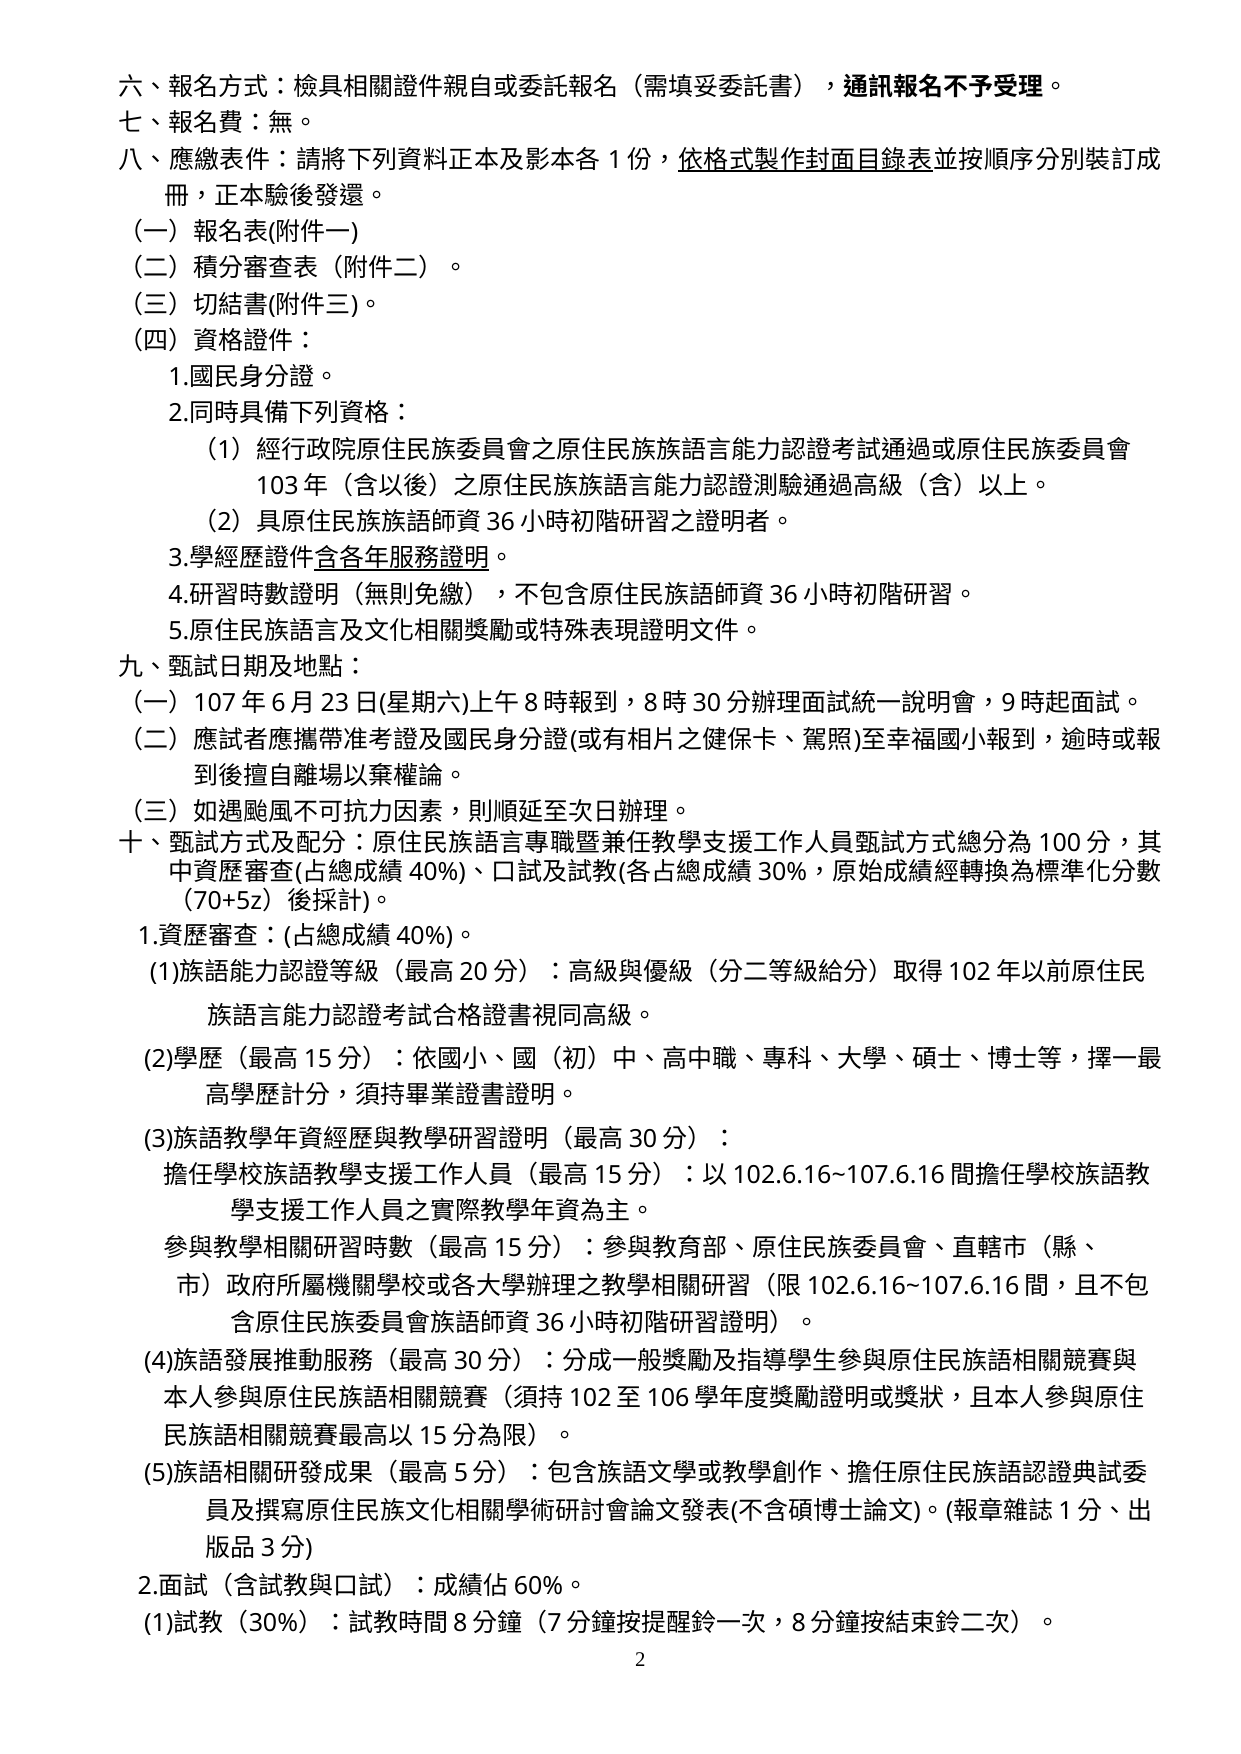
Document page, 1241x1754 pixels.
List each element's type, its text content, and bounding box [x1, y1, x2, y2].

text 市）政府所屬機關學校或各大學辦理之教學相關研習（限102.6.16~107.6.16間，且不包含原住民族委員會族語師資36小時初階研習證明）。 [118, 1264, 1162, 1339]
text 六、報名方式：檢具相關證件親自或委託報名（需填妥委託書），通訊報名不予受理。 [118, 65, 1162, 103]
text 擔任學校族語教學支援工作人員（最高15分）：以102.6.16~107.6.16間擔任學校族語教學支援工作人員之實際教學年資為主。 [118, 1154, 1162, 1227]
text 1.國民身分證。 [168, 357, 1162, 393]
text 3.學經歷證件含各年服務證明。 [168, 538, 1162, 574]
text （二）積分審查表（附件二）。 [118, 248, 1162, 284]
text (1)族語能力認證等級（最高20分）：高級與優級（分二等級給分）取得102年以前原住民 [124, 952, 1162, 988]
text (3)族語教學年資經歷與教學研習證明（最高30分）： [118, 1118, 1162, 1154]
list 經行政院原住民族委員會之原住民族族語言能力認證考試通過或原住民族委員會 [192, 429, 1162, 465]
text (5)族語相關研發成果（最高5分）：包含族語文學或教學創作、擔任原住民族語認證典試委員及撰寫原住民族文化相關學術研討會論文發表(不含碩博士論文)。(報章雜誌1分、出版品3分) [118, 1452, 1162, 1564]
text （一）107年6月23日(星期六)上午8時報到，8時30分辦理面試統一說明會，9時起面試。 [118, 683, 1162, 719]
text (2)學歷（最高15分）：依國小、國（初）中、高中職、專科、大學、碩士、博士等，擇一最高學歷計分，須持畢業證書證明。 [118, 1038, 1162, 1111]
text 2.同時具備下列資格： [118, 393, 1162, 429]
text （三）如遇颱風不可抗力因素，則順延至次日辦理。 [118, 792, 1162, 828]
list 具原住民族族語師資36小時初階研習之證明者。 [192, 502, 1162, 538]
text 1.資歷審查：(占總成績40%)。 [118, 915, 1162, 952]
text 七、報名費：無。 [118, 103, 1162, 139]
text （二）應試者應攜帶准考證及國民身分證(或有相片之健保卡、駕照)至幸福國小報到，逾時或報到後擅自離場以棄權論。 [118, 719, 1162, 792]
text 八、應繳表件：請將下列資料正本及影本各1份，依格式製作封面目錄表並按順序分別裝訂成冊，正本驗後發還。 [118, 139, 1162, 212]
text 4.研習時數證明（無則免繳），不包含原住民族語師資36小時初階研習。 [168, 574, 1162, 610]
text 九、甄試日期及地點： [118, 647, 1162, 683]
text （一）報名表(附件一) [118, 212, 1162, 248]
text 族語言能力認證考試合格證書視同高級。 [140, 995, 1162, 1031]
text （四）資格證件： [118, 320, 1162, 357]
text (4)族語發展推動服務（最高30分）：分成一般獎勵及指導學生參與原住民族語相關競賽與 [118, 1339, 1162, 1377]
text （三）切結書(附件三)。 [118, 284, 1162, 320]
text 本人參與原住民族語相關競賽（須持102至106學年度獎勵證明或獎狀，且本人參與原住 [118, 1377, 1162, 1414]
text 5.原住民族語言及文化相關獎勵或特殊表現證明文件。 [168, 610, 1162, 647]
text 民族語相關競賽最高以15分為限）。 [118, 1414, 1162, 1452]
text (1)試教（30%）：試教時間8分鐘（7分鐘按提醒鈴一次，8分鐘按結束鈴二次）。 [118, 1602, 1162, 1639]
list 103年（含以後）之原住民族族語言能力認證測驗通過高級（含）以上。 [193, 465, 1162, 502]
text 參與教學相關研習時數（最高15分）：參與教育部、原住民族委員會、直轄市（縣、 [118, 1227, 1162, 1264]
text 十、甄試方式及配分：原住民族語言專職暨兼任教學支援工作人員甄試方式總分為100分，其中資歷審查(占總成績40%)、口試及試教(各占總成績30%，原始成績經轉換為標準化分數（70+5z）後採計)。 [118, 828, 1162, 915]
text 2.面試（含試教與口試）：成績佔60%。 [118, 1564, 1162, 1602]
